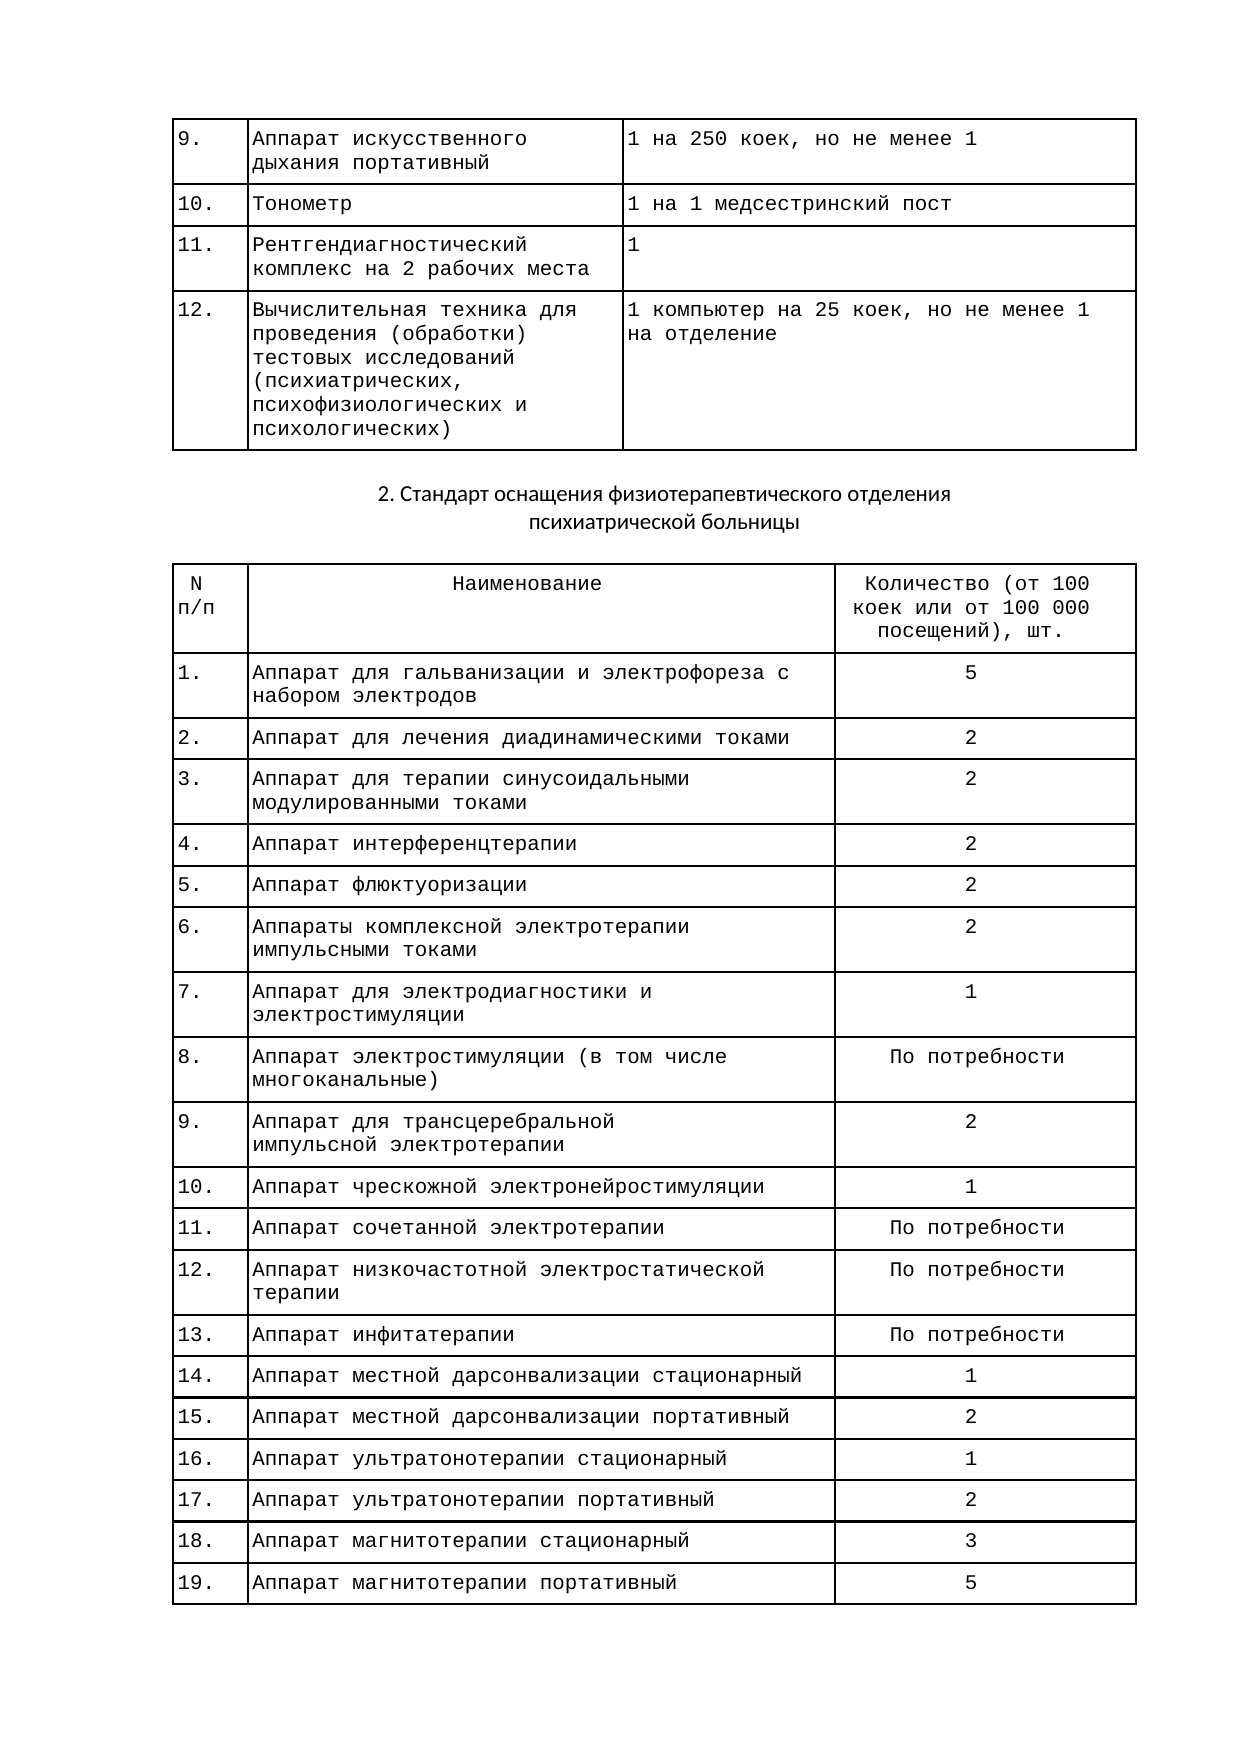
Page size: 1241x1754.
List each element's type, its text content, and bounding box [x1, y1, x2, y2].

table_cell 9. [174, 120, 247, 183]
table_cell 19. [174, 1564, 247, 1603]
table_cell Аппарат для лечения диадинамическими токами [249, 719, 834, 758]
table_cell 1 на 1 медсестринский пост [624, 185, 1135, 224]
text 2. Стандарт оснащения физиотерапевтического отделения [177, 479, 1152, 507]
table_cell 3 [836, 1523, 1135, 1562]
table_cell По потребности [836, 1209, 1135, 1249]
text психиатрической больницы [177, 507, 1152, 535]
table_header Наименование [249, 565, 834, 652]
table_cell 15. [174, 1399, 247, 1438]
table_cell 2 [836, 1103, 1135, 1166]
table_cell 2 [836, 1399, 1135, 1438]
table_cell Аппарат ультратонотерапии стационарный [249, 1440, 834, 1479]
table_cell 18. [174, 1523, 247, 1562]
table_cell 1 компьютер на 25 коек, но не менее 1 на отделение [624, 292, 1135, 449]
table_cell 13. [174, 1316, 247, 1355]
table_cell Аппарат местной дарсонвализации портативный [249, 1399, 834, 1438]
table_cell 5. [174, 867, 247, 906]
table_cell 12. [174, 292, 247, 449]
table_cell Аппарат инфитатерапии [249, 1316, 834, 1355]
table_cell 4. [174, 825, 247, 864]
table_cell 2 [836, 908, 1135, 971]
table_cell По потребности [836, 1251, 1135, 1314]
table_cell Аппарат для трансцеребральной импульсной электротерапии [249, 1103, 834, 1166]
table_cell 2 [836, 867, 1135, 906]
table_cell 2 [836, 1481, 1135, 1520]
table_cell 1 [624, 227, 1135, 289]
table_cell Аппарат магнитотерапии стационарный [249, 1523, 834, 1562]
table_cell Аппарат флюктуоризации [249, 867, 834, 906]
table_cell По потребности [836, 1038, 1135, 1101]
table_cell 5 [836, 1564, 1135, 1603]
table_cell 6. [174, 908, 247, 971]
table_cell 16. [174, 1440, 247, 1479]
table_cell 10. [174, 1168, 247, 1207]
table_cell 8. [174, 1038, 247, 1101]
table_cell 14. [174, 1357, 247, 1396]
table_cell 1 [836, 1168, 1135, 1207]
table_cell Рентгендиагностический комплекс на 2 рабочих места [249, 227, 622, 289]
table_cell 7. [174, 973, 247, 1036]
table_cell Аппарат для электродиагностики и электростимуляции [249, 973, 834, 1036]
table_cell 1 [836, 1440, 1135, 1479]
table_cell 2 [836, 825, 1135, 864]
table_cell 2 [836, 719, 1135, 758]
table_cell Аппарат местной дарсонвализации стационарный [249, 1357, 834, 1396]
table_cell Аппарат для терапии синусоидальными модулированными токами [249, 760, 834, 823]
table_cell Аппарат чрескожной электронейростимуляции [249, 1168, 834, 1207]
table_cell 9. [174, 1103, 247, 1166]
table_cell 12. [174, 1251, 247, 1314]
table_cell Аппарат сочетанной электротерапии [249, 1209, 834, 1249]
table_header Количество (от 100 коек или от 100 000 посещений), шт. [836, 565, 1135, 652]
table_cell Аппарат магнитотерапии портативный [249, 1564, 834, 1603]
table_cell 1 [836, 973, 1135, 1036]
table_header N п/п [174, 565, 247, 652]
table_cell Тонометр [249, 185, 622, 224]
table_cell Аппарат искусственного дыхания портативный [249, 120, 622, 183]
table_cell 3. [174, 760, 247, 823]
table_cell 2. [174, 719, 247, 758]
table_cell 1 [836, 1357, 1135, 1396]
table_cell Аппарат низкочастотной электростатической терапии [249, 1251, 834, 1314]
table_cell 2 [836, 760, 1135, 823]
table_cell Аппараты комплексной электротерапии импульсными токами [249, 908, 834, 971]
table_cell 5 [836, 654, 1135, 717]
table_cell 17. [174, 1481, 247, 1520]
table_cell 11. [174, 1209, 247, 1249]
table_cell Аппарат для гальванизации и электрофореза с набором электродов [249, 654, 834, 717]
table_cell Аппарат электростимуляции (в том числе многоканальные) [249, 1038, 834, 1101]
table_cell 1. [174, 654, 247, 717]
table_cell Вычислительная техника для проведения (обработки) тестовых исследований (психиатрических, психофизиологических и психологических) [249, 292, 622, 449]
table_cell По потребности [836, 1316, 1135, 1355]
table_cell 11. [174, 227, 247, 289]
table_cell 10. [174, 185, 247, 224]
table_cell Аппарат ультратонотерапии портативный [249, 1481, 834, 1520]
table_cell Аппарат интерференцтерапии [249, 825, 834, 864]
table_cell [624, 120, 1135, 183]
